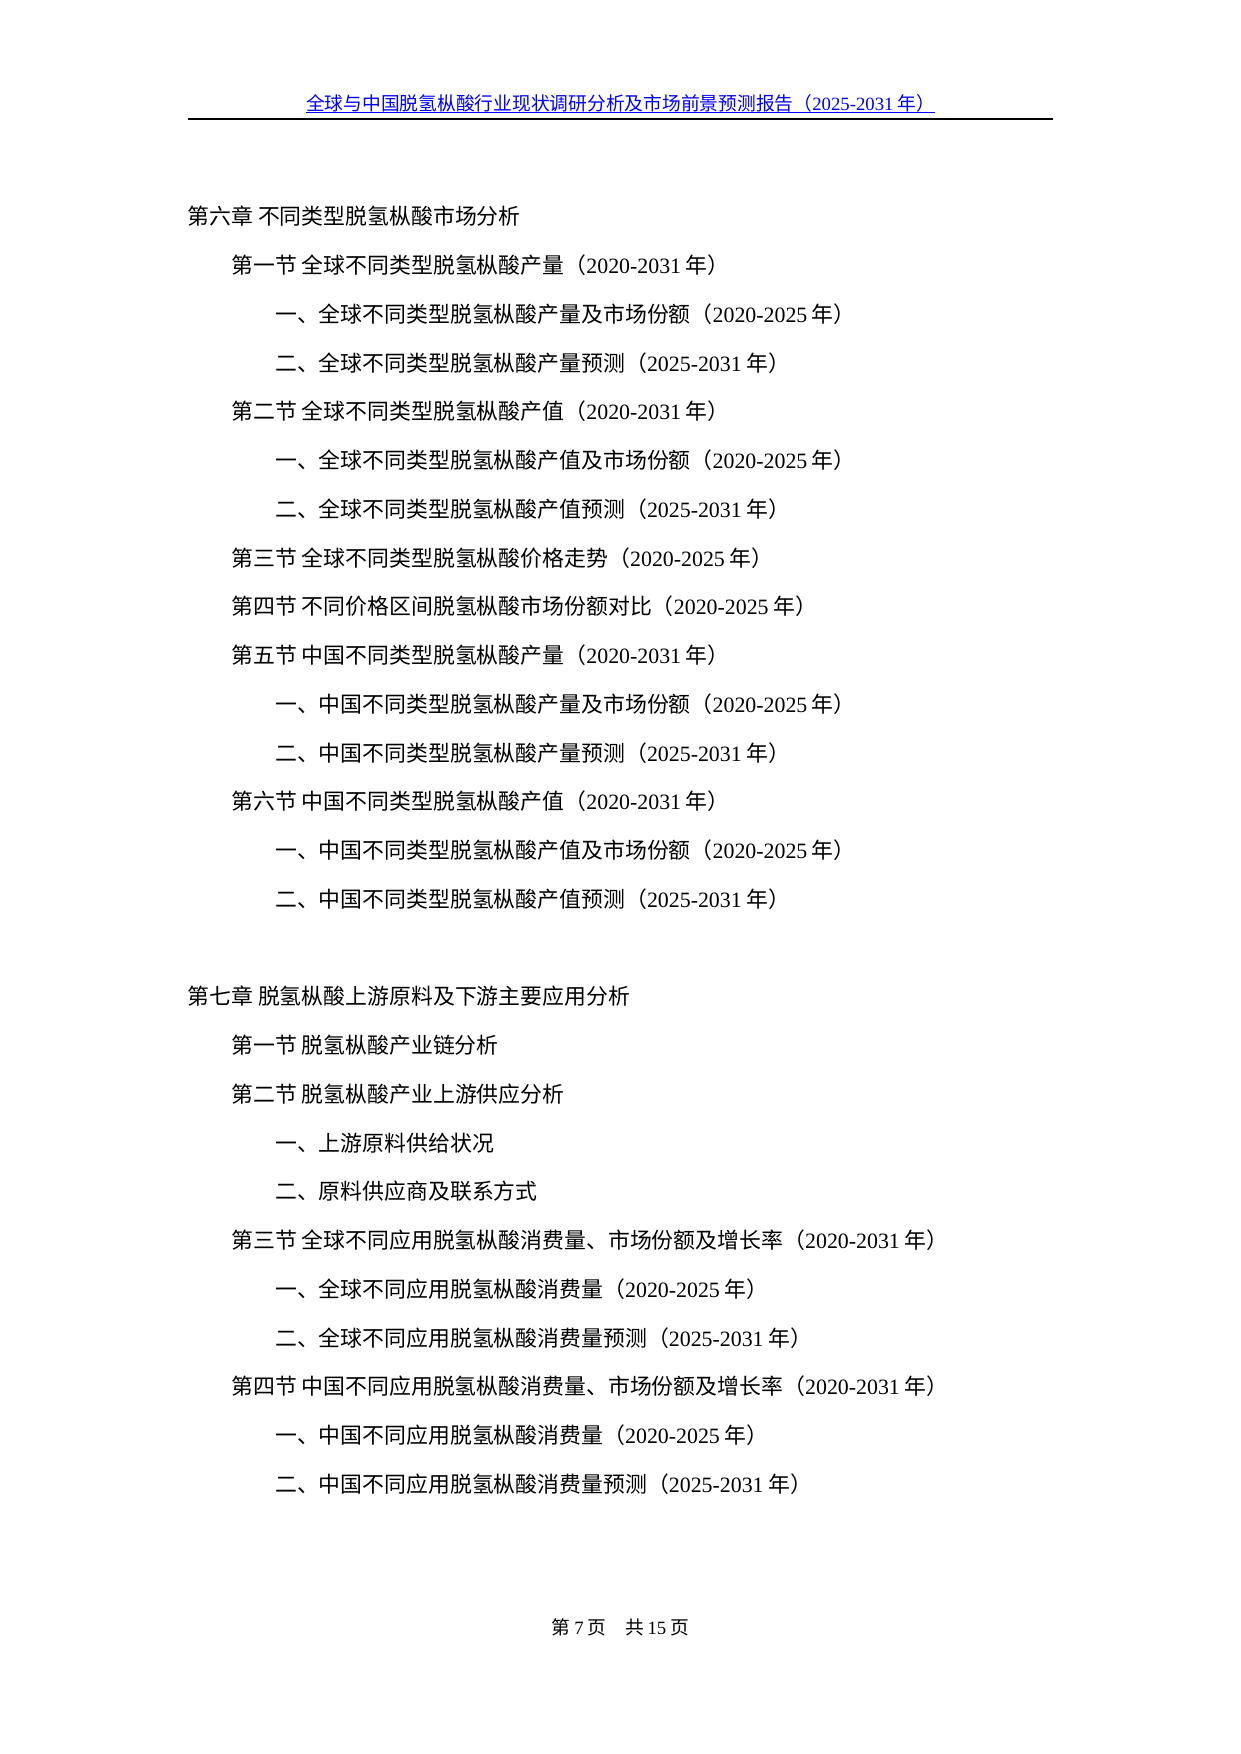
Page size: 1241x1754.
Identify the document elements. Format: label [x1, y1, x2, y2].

text [187, 150, 1053, 1499]
